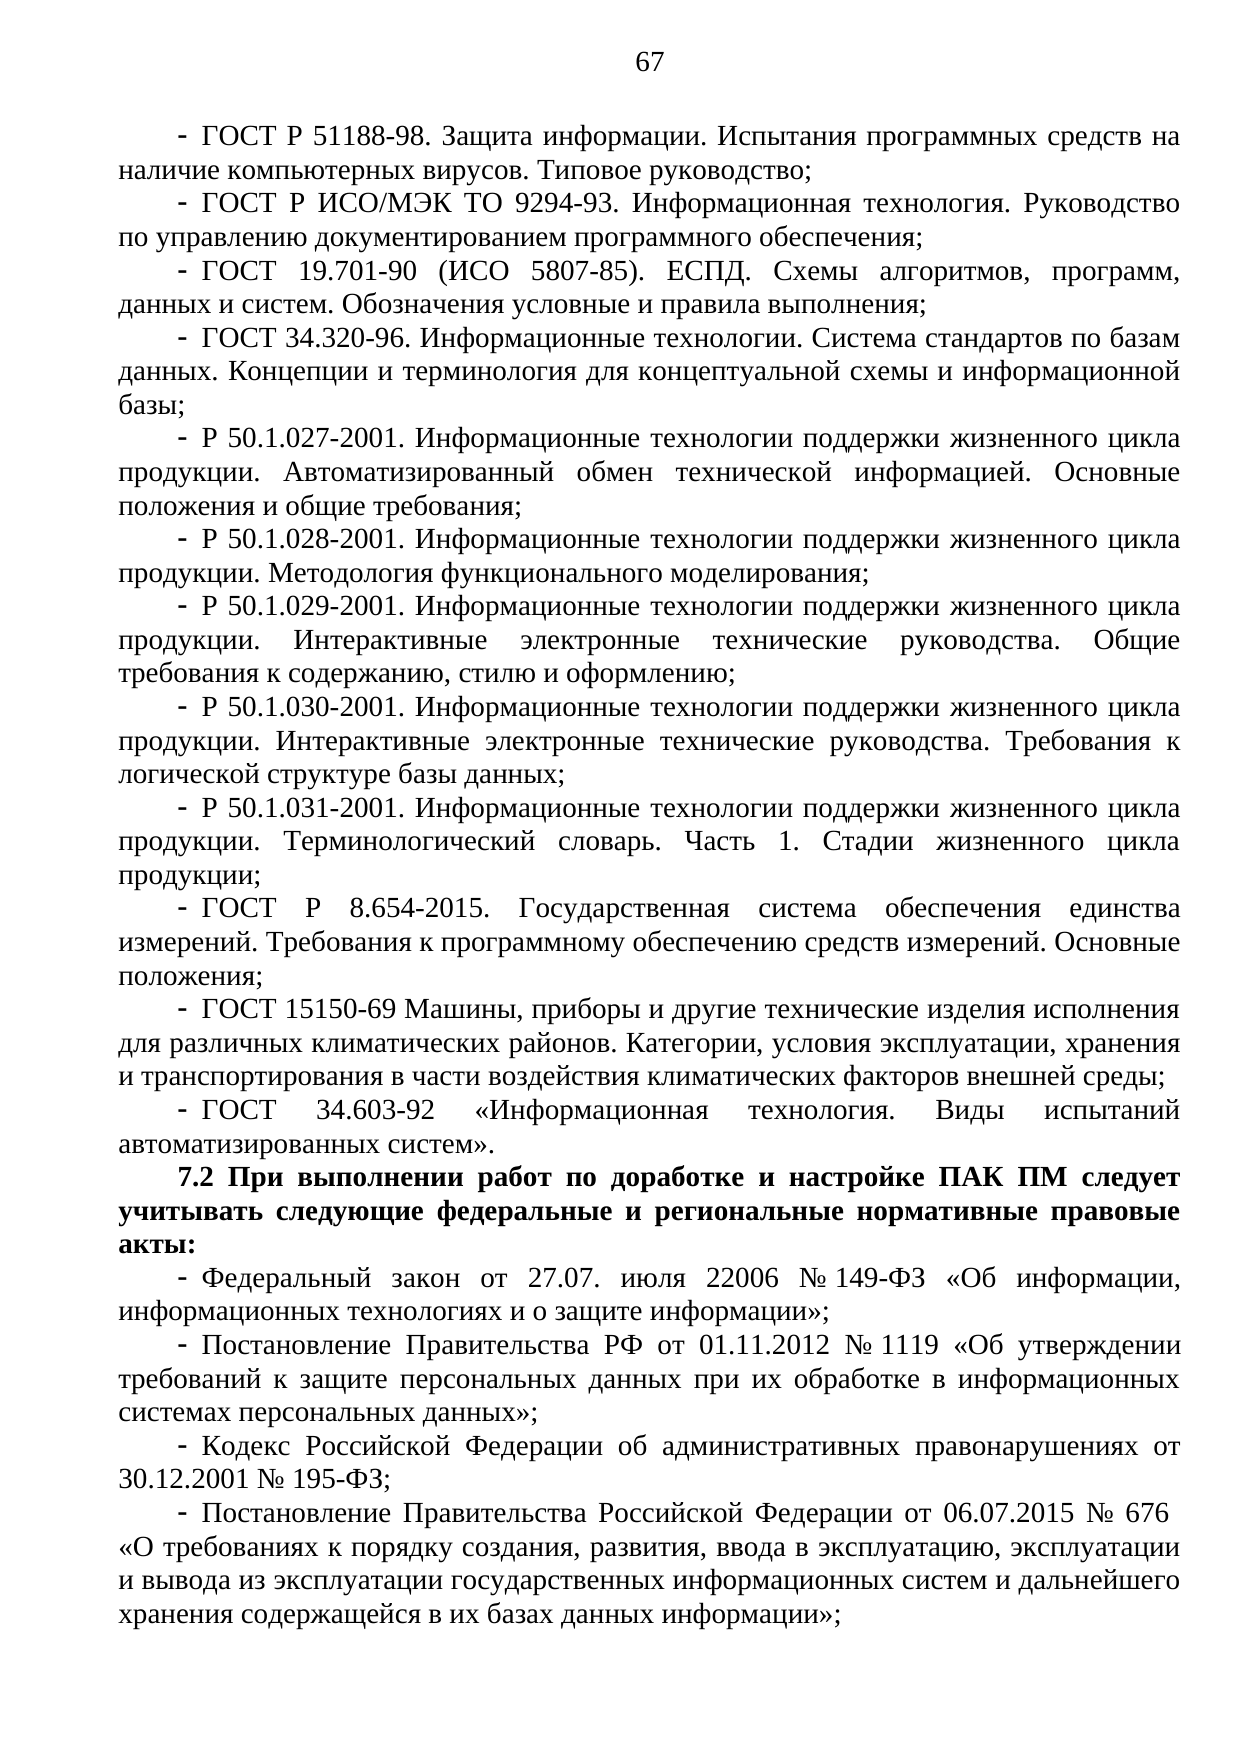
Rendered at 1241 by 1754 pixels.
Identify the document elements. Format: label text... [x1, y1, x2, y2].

list Постановление Правительства Российской Федерации от 06.07.2015 № 676 «О требованиях к порядку создания, развития, ввода в эксплуатацию, эксплуатации и вывода из эксплуатации государственных информационных систем и дальнейшего хранения содержащейся в их базах данных информации»; [118, 1495, 1181, 1629]
list Р 50.1.031-2001. Информационные технологии поддержки жизненного цикла продукции. Терминологический словарь. Часть 1. Стадии жизненного цикла продукции; [118, 790, 1181, 891]
list ГОСТ Р 8.654-2015. Государственная система обеспечения единства измерений. Требования к программному обеспечению средств измерений. Основные положения; [118, 891, 1181, 991]
list Р 50.1.027-2001. Информационные технологии поддержки жизненного цикла продукции. Автоматизированный обмен технической информацией. Основные положения и общие требования; [118, 421, 1181, 521]
list Р 50.1.030-2001. Информационные технологии поддержки жизненного цикла продукции. Интерактивные электронные технические руководства. Требования к логической структуре базы данных; [118, 689, 1181, 790]
list ГОСТ 34.603-92 «Информационная технология. Виды испытаний автоматизированных систем». [118, 1092, 1181, 1159]
list ГОСТ Р 51188-98. Защита информации. Испытания программных средств на наличие компьютерных вирусов. Типовое руководство; [118, 118, 1181, 185]
list ГОСТ Р ИСО/МЭК ТО 9294-93. Информационная технология. Руководство по управлению документированием программного обеспечения; [118, 185, 1181, 253]
list Р 50.1.028-2001. Информационные технологии поддержки жизненного цикла продукции. Методология функционального моделирования; [118, 521, 1181, 588]
list ГОСТ 19.701-90 (ИСО 5807-85). ЕСПД. Схемы алгоритмов, программ, данных и систем. Обозначения условные и правила выполнения; [118, 253, 1181, 320]
subtitle 7.2 При выполнении работ по доработке и настройке ПАК ПМ следует учитывать следующие федеральные и региональные нормативные правовые акты: [118, 1159, 1181, 1260]
list ГОСТ 15150-69 Машины, приборы и другие технические изделия исполнения для различных климатических районов. Категории, условия эксплуатации, хранения и транспортирования в части воздействия климатических факторов внешней среды; [118, 991, 1181, 1092]
list ГОСТ 34.320-96. Информационные технологии. Система стандартов по базам данных. Концепции и терминология для концептуальной схемы и информационной базы; [118, 320, 1181, 421]
list Р 50.1.029-2001. Информационные технологии поддержки жизненного цикла продукции. Интерактивные электронные технические руководства. Общие требования к содержанию, стилю и оформлению; [118, 588, 1181, 689]
list Кодекс Российской Федерации об административных правонарушениях от 30.12.2001 № 195-ФЗ; [118, 1428, 1181, 1495]
list Федеральный закон от 27.07. июля 22006 № 149-ФЗ «Об информации, информационных технологиях и о защите информации»; [118, 1260, 1181, 1327]
list Постановление Правительства РФ от 01.11.2012 № 1119 «Об утверждении требований к защите персональных данных при их обработке в информационных системах персональных данных»; [118, 1327, 1181, 1428]
